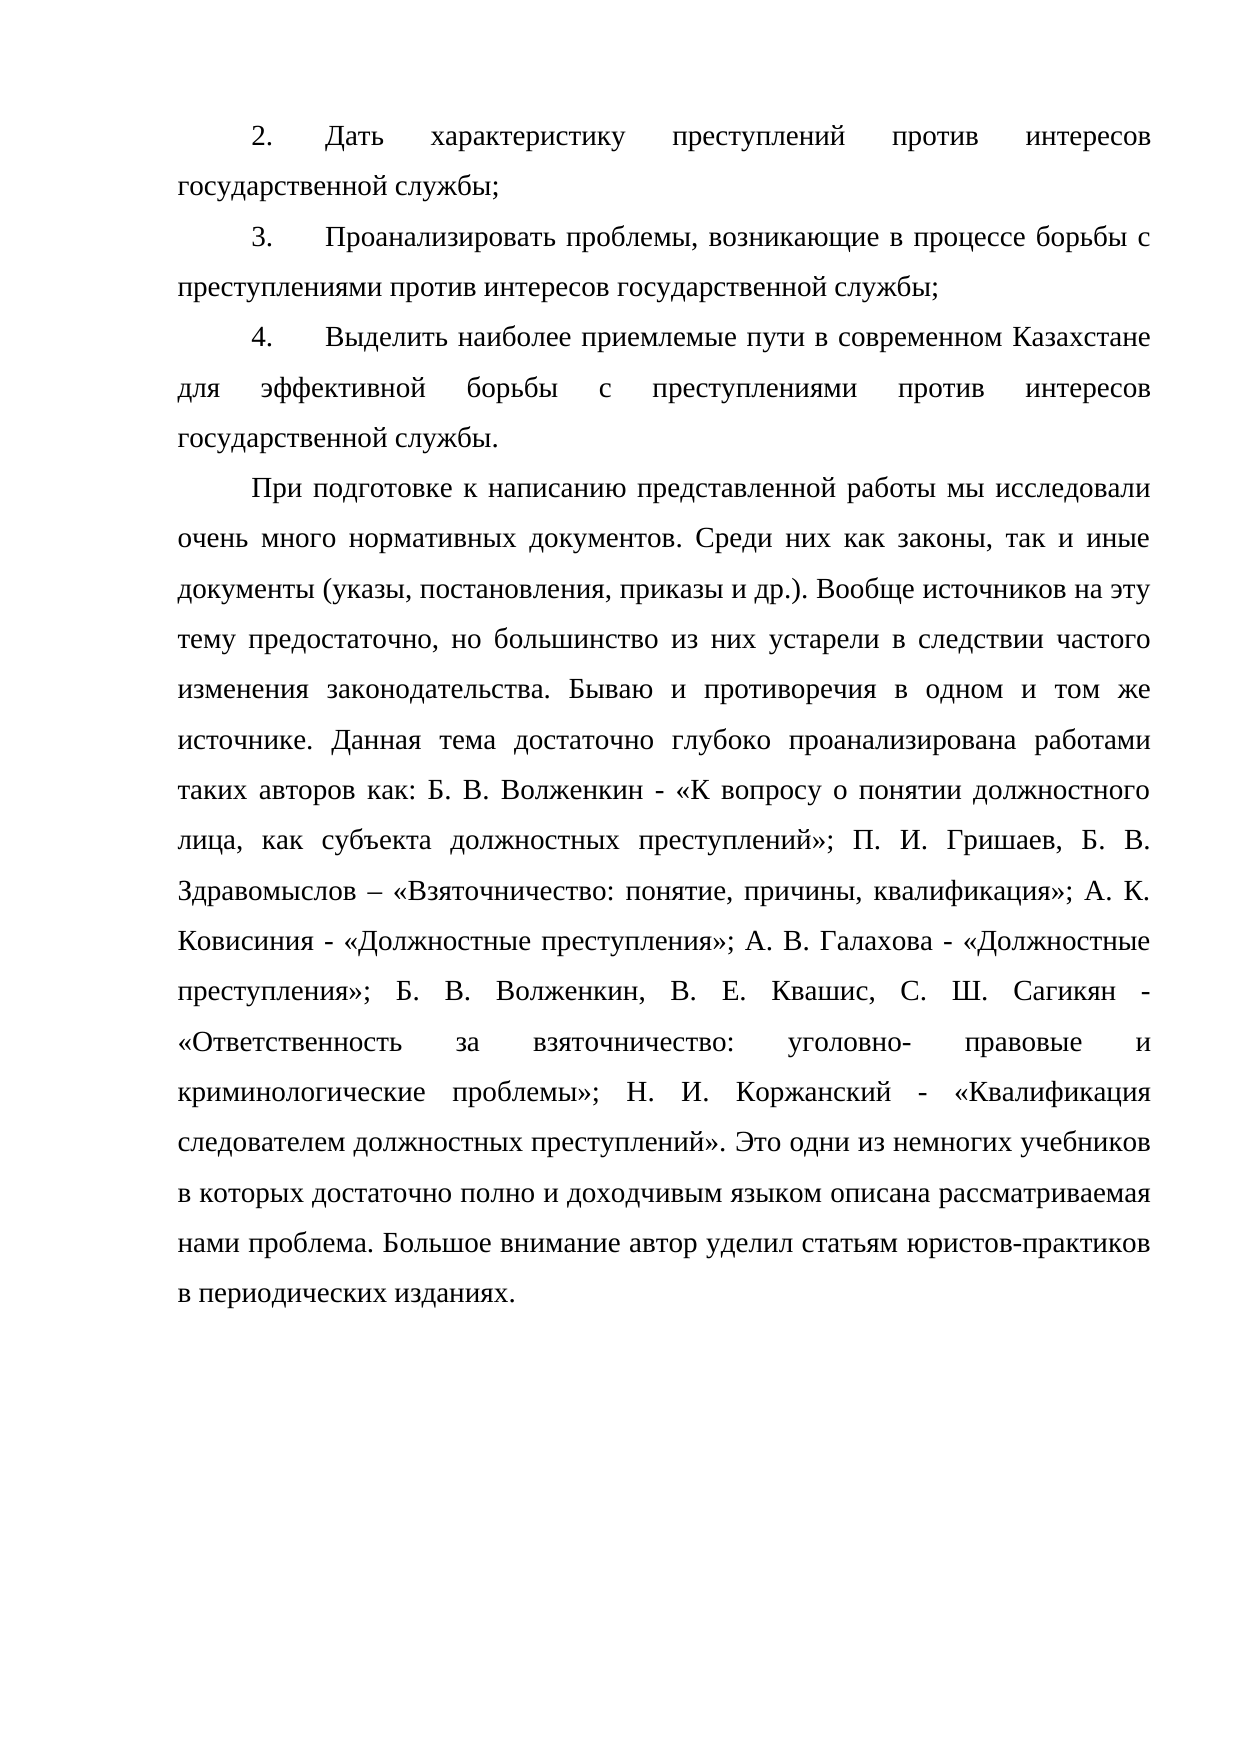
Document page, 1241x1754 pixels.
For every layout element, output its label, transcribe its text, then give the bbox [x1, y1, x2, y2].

text При подготовке к написанию представленной работы мы исследовали очень много нормативных документов. Среди них как законы, так и иные документы (указы, постановления, приказы и др.). Вообще источников на эту тему предостаточно, но большинство из них устарели в следствии частого изменения законодательства. Бываю и противоречия в одном и том же источнике. Данная тема достаточно глубоко проанализирована работами таких авторов как: Б. В. Волженкин - «К вопросу о понятии должностного лица, как субъекта должностных преступлений»; П. И. Гришаев, Б. В. Здравомыслов – «Взяточничество: понятие, причины, квалификация»; А. К. Ковисиния - «Должностные преступления»; А. В. Галахова - «Должностные преступления»; Б. В. Волженкин, В. Е. Квашис, С. Ш. Сагикян - «Ответственность за взяточничество: уголовно- правовые и криминологические проблемы»; Н. И. Коржанский - «Квалификация следователем должностных преступлений». Это одни из немногих учебников в которых достаточно полно и доходчивым языком описана рассматриваемая нами проблема. Большое внимание автор уделил статьям юристов-практиков в периодических изданиях. [177, 470, 1152, 1309]
list Дать характеристику преступлений против интересов государственной службы; [177, 118, 1152, 202]
list Проанализировать проблемы, возникающие в процессе борьбы с преступлениями против интересов государственной службы; [177, 219, 1152, 303]
list Выделить наиболее приемлемые пути в современном Казахстане для эффективной борьбы с преступлениями против интересов государственной службы. [177, 319, 1152, 453]
